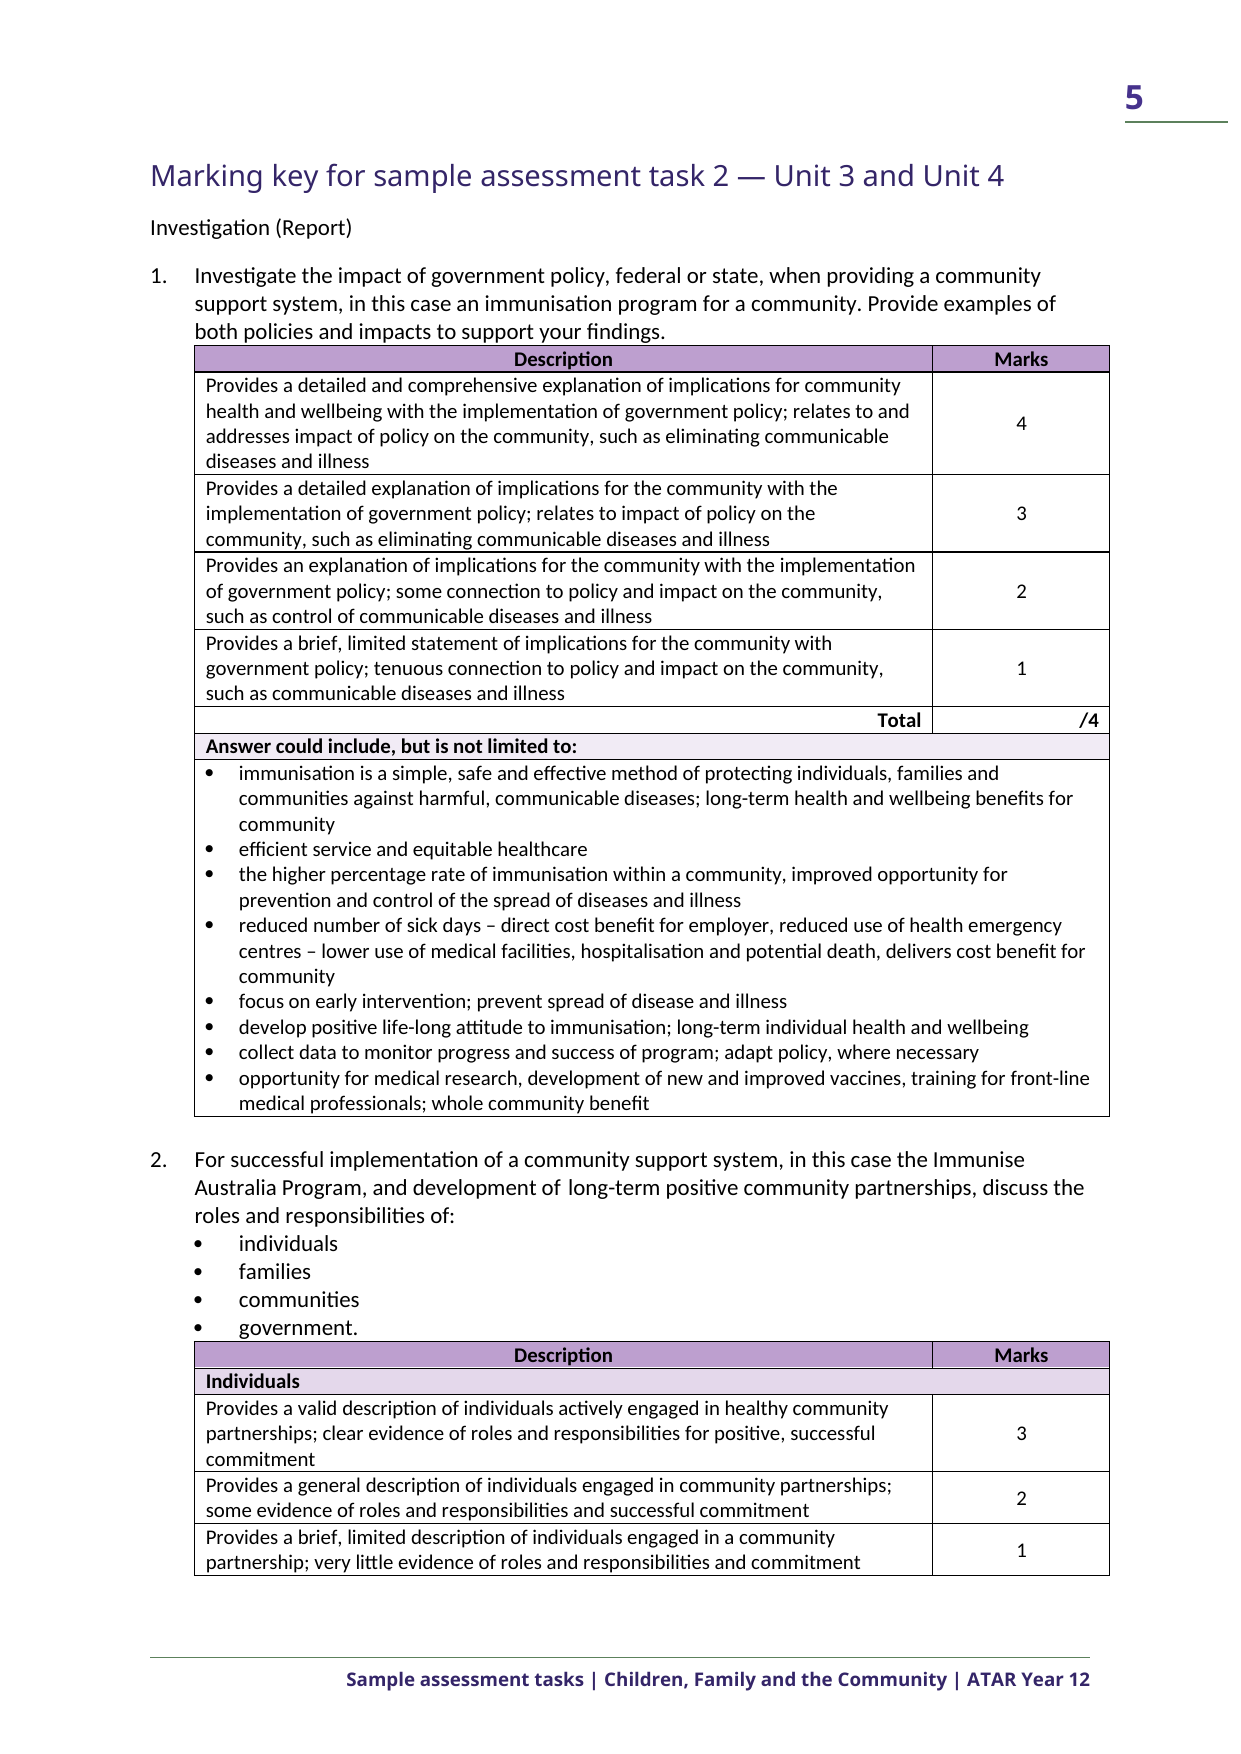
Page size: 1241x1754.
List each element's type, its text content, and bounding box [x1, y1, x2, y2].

table_cell /4 [933, 707, 1109, 732]
table_cell Individuals [195, 1369, 1109, 1394]
list families [194, 1257, 1093, 1285]
table_cell Provides a detailed and comprehensive explanation of implications for community health and wellbeing with the implementation of government policy; relates to and addresses impact of policy on the community, such as eliminating communicable diseases and illness [195, 373, 932, 474]
table_header Description [195, 346, 932, 371]
table_header Marks [933, 346, 1109, 371]
table_cell Provides a detailed explanation of implications for the community with the implementation of government policy; relates to impact of policy on the community, such as eliminating communicable diseases and illness [195, 475, 932, 551]
list individuals [194, 1229, 1093, 1257]
table_cell Total [195, 707, 932, 732]
text 2. For successful implementation of a community support system, in this case the Immunise Australia Program, and development of long-term positive community partnerships, discuss the roles and responsibilities of: [150, 1145, 1093, 1229]
table_cell 1 [933, 630, 1109, 706]
text 1. Investigate the impact of government policy, federal or state, when providing a community support system, in this case an immunisation program for a community. Provide examples of both policies and impacts to support your findings. [150, 261, 1090, 345]
table_cell 3 [933, 1395, 1109, 1471]
table_cell 2 [933, 553, 1109, 629]
table_cell immunisation is a simple, safe and effective method of protecting individuals, families and communities against harmful, communicable diseases; long-term health and wellbeing benefits for community efficient service and equitable healthcare the higher percentage rate of immunisation within a community, improved opportunity for prevention and control of the spread of diseases and illness reduced number of sick days – direct cost benefit for employer, reduced use of health emergency centres – lower use of medical facilities, hospitalisation and potential death, delivers cost benefit for community focus on early intervention; prevent spread of disease and illness develop positive life-long attitude to immunisation; long-term individual health and wellbeing collect data to monitor progress and success of program; adapt policy, where necessary opportunity for medical research, development of new and improved vaccines, training for front-line medical professionals; whole community benefit [195, 760, 1109, 1116]
table_cell 3 [933, 475, 1109, 551]
text Marking key for sample assessment task 2 — Unit 3 and Unit 4 [150, 155, 1090, 195]
table_cell Provides a general description of individuals engaged in community partnerships; some evidence of roles and responsibilities and successful commitment [195, 1472, 932, 1523]
text Investigation (Report) [150, 213, 1090, 241]
table_cell Provides a brief, limited statement of implications for the community with government policy; tenuous connection to policy and impact on the community, such as communicable diseases and illness [195, 630, 932, 706]
table_cell Provides a valid description of individuals actively engaged in healthy community partnerships; clear evidence of roles and responsibilities for positive, successful commitment [195, 1395, 932, 1471]
table_cell Provides a brief, limited description of individuals engaged in a community partnership; very little evidence of roles and responsibilities and commitment [195, 1524, 932, 1575]
table_header Description [195, 1342, 932, 1367]
table_cell 1 [933, 1524, 1109, 1575]
table_header Marks [933, 1342, 1109, 1367]
list communities [194, 1285, 1093, 1313]
table_cell 4 [933, 373, 1109, 474]
list government. [194, 1313, 1093, 1341]
table_cell Answer could include, but is not limited to: [195, 734, 1109, 759]
table_cell 2 [933, 1472, 1109, 1523]
table_cell Provides an explanation of implications for the community with the implementation of government policy; some connection to policy and impact on the community, such as control of communicable diseases and illness [195, 553, 932, 629]
